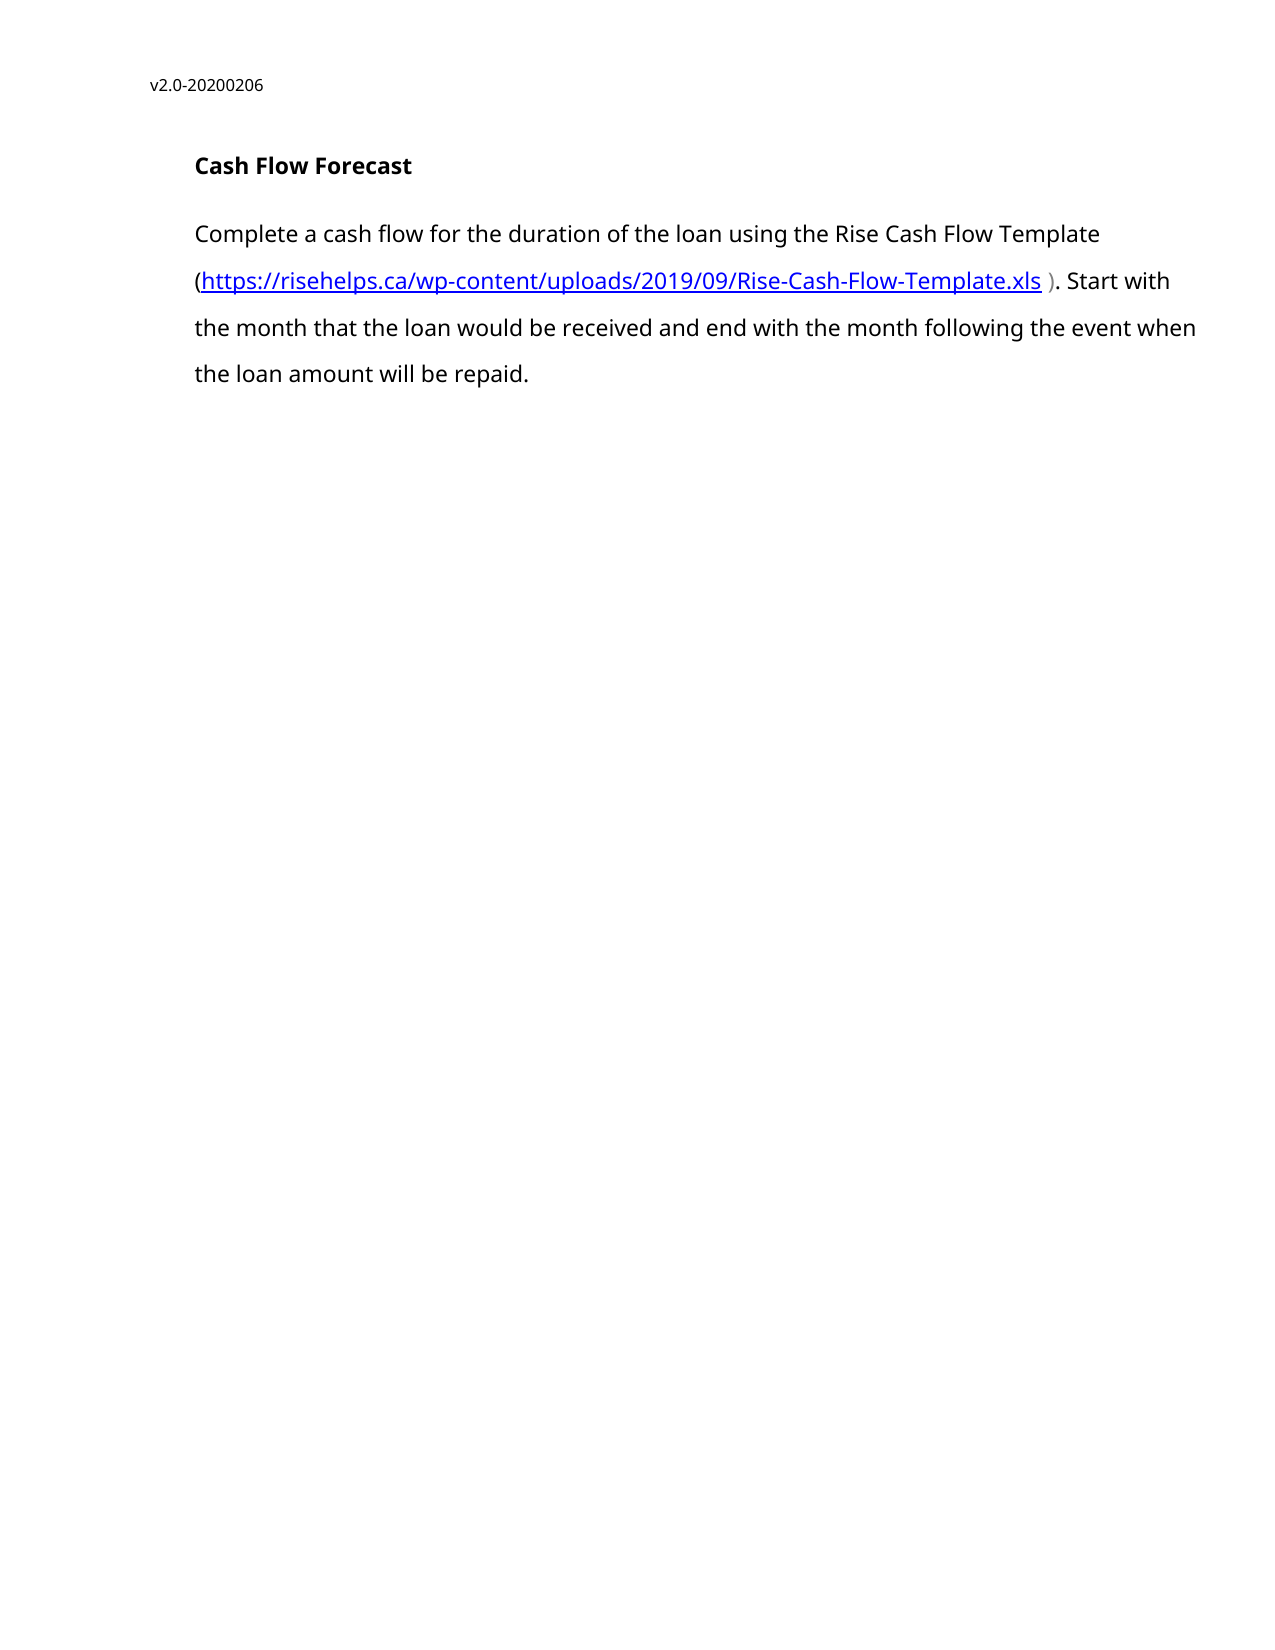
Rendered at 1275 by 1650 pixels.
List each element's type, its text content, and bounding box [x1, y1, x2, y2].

text Cash Flow Forecast [194, 150, 1200, 181]
text Complete a cash flow for the duration of the loan using the Rise Cash Flow Template (https://risehelps.ca/wp-content/uploads/2019/09/Rise-Cash-Flow-Template.xls ). Start with the month that the loan would be received and end with the month following the event when the loan amount will be repaid. [194, 218, 1200, 389]
